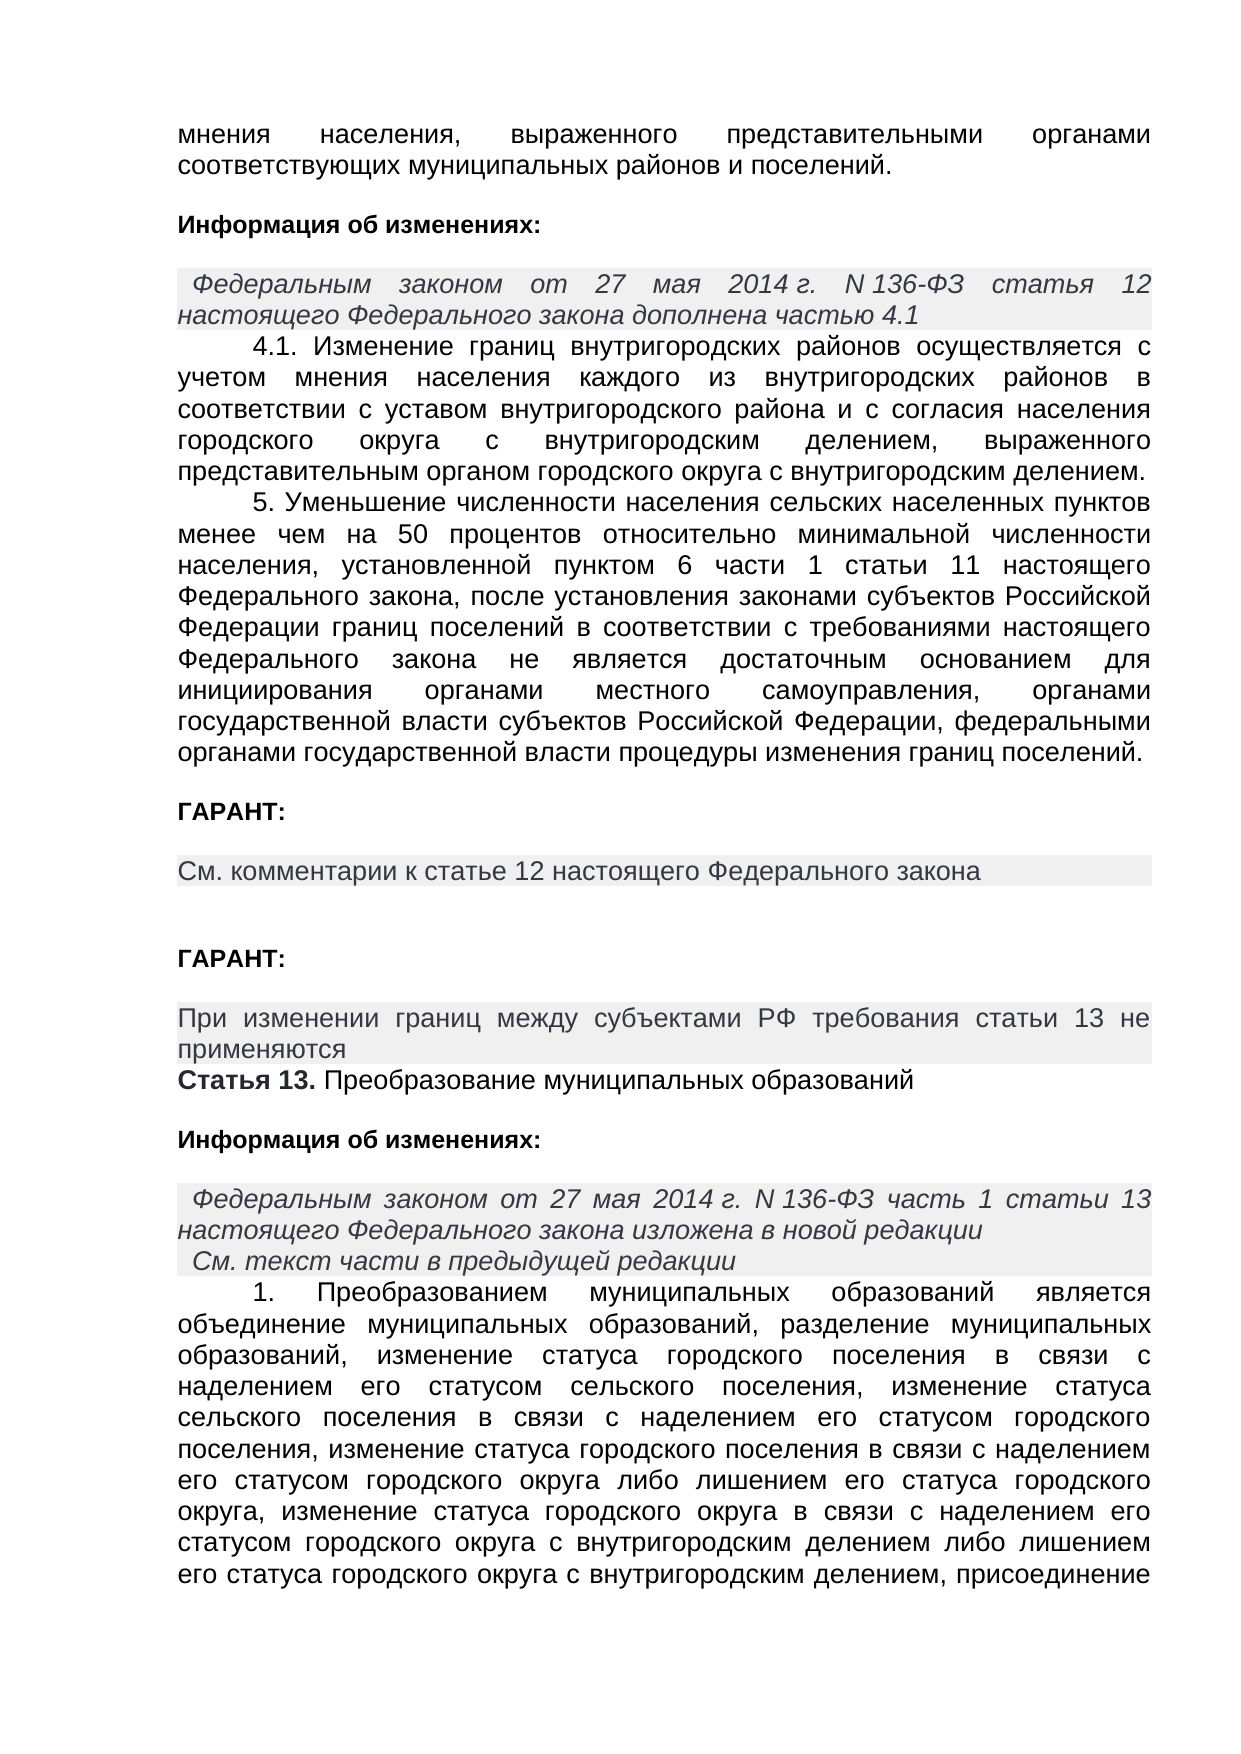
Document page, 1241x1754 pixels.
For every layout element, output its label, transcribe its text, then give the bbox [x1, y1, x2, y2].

text Статья 13. Преобразование муниципальных образований [177, 1064, 1152, 1096]
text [177, 1276, 1152, 1589]
text Информация об изменениях: [177, 210, 1152, 238]
text 4.1. Изменение границ внутригородских районов осуществляется с учетом мнения населения каждого из внутригородских районов в соответствии с уставом внутригородского района и с согласия населения городского округа с внутригородским делением, выраженного представительным органом городского округа с внутригородским делением. [177, 330, 1152, 486]
text ГАРАНТ: [177, 944, 1152, 973]
text Федеральным законом от 27 мая 2014 г. N 136-ФЗ статья 12 настоящего Федерального закона дополнена частью 4.1 [177, 268, 1152, 330]
text ГАРАНТ: [177, 797, 1152, 826]
text При изменении границ между субъектами РФ требования статьи 13 не применяются [177, 1002, 1152, 1064]
text Информация об изменениях: [177, 1125, 1152, 1153]
text См. текст части в предыдущей редакции [177, 1245, 1152, 1276]
text См. комментарии к статье 12 настоящего Федерального закона [177, 855, 1152, 886]
text Федеральным законом от 27 мая 2014 г. N 136-ФЗ часть 1 статьи 13 настоящего Федерального закона изложена в новой редакции [177, 1183, 1152, 1245]
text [177, 118, 1152, 181]
text 5. Уменьшение численности населения сельских населенных пунктов менее чем на 50 процентов относительно минимальной численности населения, установленной пунктом 6 части 1 статьи 11 настоящего Федерального закона, после установления законами субъектов Российской Федерации границ поселений в соответствии с требованиями настоящего Федерального закона не является достаточным основанием для инициирования органами местного самоуправления, органами государственной власти субъектов Российской Федерации, федеральными органами государственной власти процедуры изменения границ поселений. [177, 486, 1152, 768]
